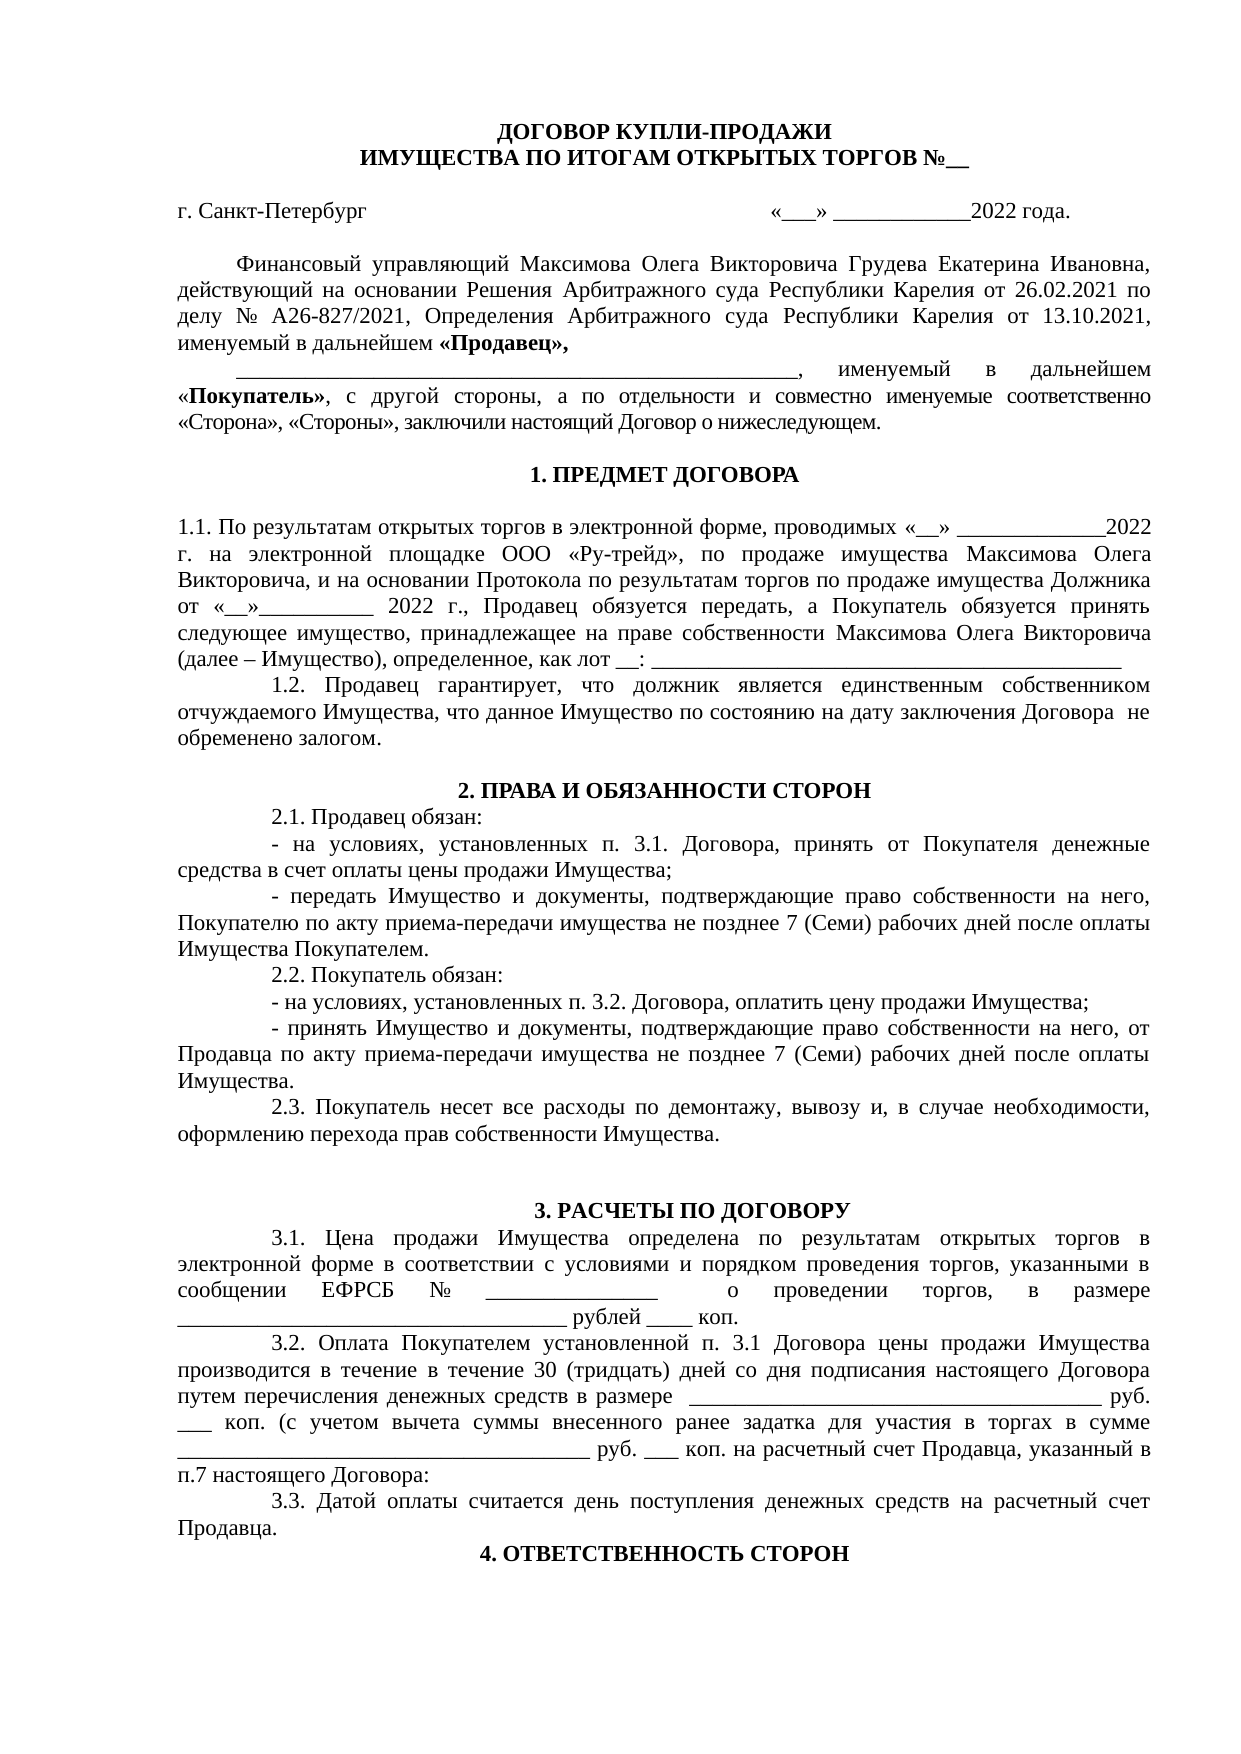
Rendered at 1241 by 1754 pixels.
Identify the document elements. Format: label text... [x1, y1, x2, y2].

text 2.1. Продавец обязан: [177, 803, 1152, 830]
text 1.1. По результатам открытых торгов в электронной форме, проводимых «__» _____________2022 г. на электронной площадке ООО «Ру-трейд», по продаже имущества Максимова Олега Викторовича, и на основании Протокола по результатам торгов по продаже имущества Должника от «__»__________ 2022 г., Продавец обязуется передать, а Покупатель обязуется принять следующее имущество, принадлежащее на праве собственности Максимова Олега Викторовича (далее – Имущество), определенное, как лот __: _________________________________________ [177, 513, 1152, 672]
text г. Санкт-Петербург «___» ____________2022 года. [177, 197, 1152, 223]
text ИМУЩЕСТВА ПО ИТОГАМ ОТКРЫТЫХ ТОРГОВ №__ [177, 144, 1152, 171]
text 1. ПРЕДМЕТ ДОГОВОРА [177, 461, 1152, 487]
text 1.2. Продавец гарантирует, что должник является единственным собственником отчуждаемого Имущества, что данное Имущество по состоянию на дату заключения Договора не обременено залогом. [177, 672, 1152, 751]
text _________________________________________________, именуемый в дальнейшем «Покупатель», с другой стороны, а по отдельности и совместно именуемые соответственно «Сторона», «Стороны», заключили настоящий Договор о нижеследующем. [177, 355, 1152, 434]
text 2.3. Покупатель несет все расходы по демонтажу, вывозу и, в случае необходимости, оформлению перехода прав собственности Имущества. [177, 1093, 1152, 1146]
text Финансовый управляющий Максимова Олега Викторовича Грудева Екатерина Ивановна, действующий на основании Решения Арбитражного суда Республики Карелия от 26.02.2021 по делу № А26-827/2021, Определения Арбитражного суда Республики Карелия от 13.10.2021, именуемый в дальнейшем «Продавец», [177, 250, 1152, 355]
text - передать Имущество и документы, подтверждающие право собственности на него, Покупателю по акту приема-передачи имущества не позднее 7 (Семи) рабочих дней после оплаты Имущества Покупателем. [177, 882, 1152, 961]
text - на условиях, установленных п. 3.1. Договора, принять от Покупателя денежные средства в счет оплаты цены продажи Имущества; [177, 830, 1152, 882]
text 3.1. Цена продажи Имущества определена по результатам открытых торгов в электронной форме в соответствии с условиями и порядком проведения торгов, указанными в сообщении ЕФРСБ № _______________ о проведении торгов, в размере __________________________________ рублей ____ коп. [177, 1224, 1152, 1329]
text 3. РАСЧЕТЫ ПО ДОГОВОРУ [178, 1197, 1152, 1224]
text 3.3. Датой оплаты считается день поступления денежных средств на расчетный счет Продавца. [177, 1487, 1152, 1540]
text 2.2. Покупатель обязан: [177, 961, 1152, 988]
text - на условиях, установленных п. 3.2. Договора, оплатить цену продажи Имущества; [177, 988, 1152, 1014]
text 4. ОТВЕТСТВЕННОСТЬ СТОРОН [177, 1540, 1152, 1566]
text 2. ПРАВА И ОБЯЗАННОСТИ СТОРОН [177, 777, 1152, 803]
text - принять Имущество и документы, подтверждающие право собственности на него, от Продавца по акту приема-передачи имущества не позднее 7 (Семи) рабочих дней после оплаты Имущества. [177, 1014, 1152, 1093]
text ДОГОВОР КУПЛИ-ПРОДАЖИ [177, 118, 1152, 144]
text 3.2. Оплата Покупателем установленной п. 3.1 Договора цены продажи Имущества производится в течение в течение 30 (тридцать) дней со дня подписания настоящего Договора путем перечисления денежных средств в размере ____________________________________ руб. ___ коп. (с учетом вычета суммы внесенного ранее задатка для участия в торгах в сумме ____________________________________ руб. ___ коп. на расчетный счет Продавца, указанный в п.7 настоящего Договора: [177, 1329, 1152, 1487]
